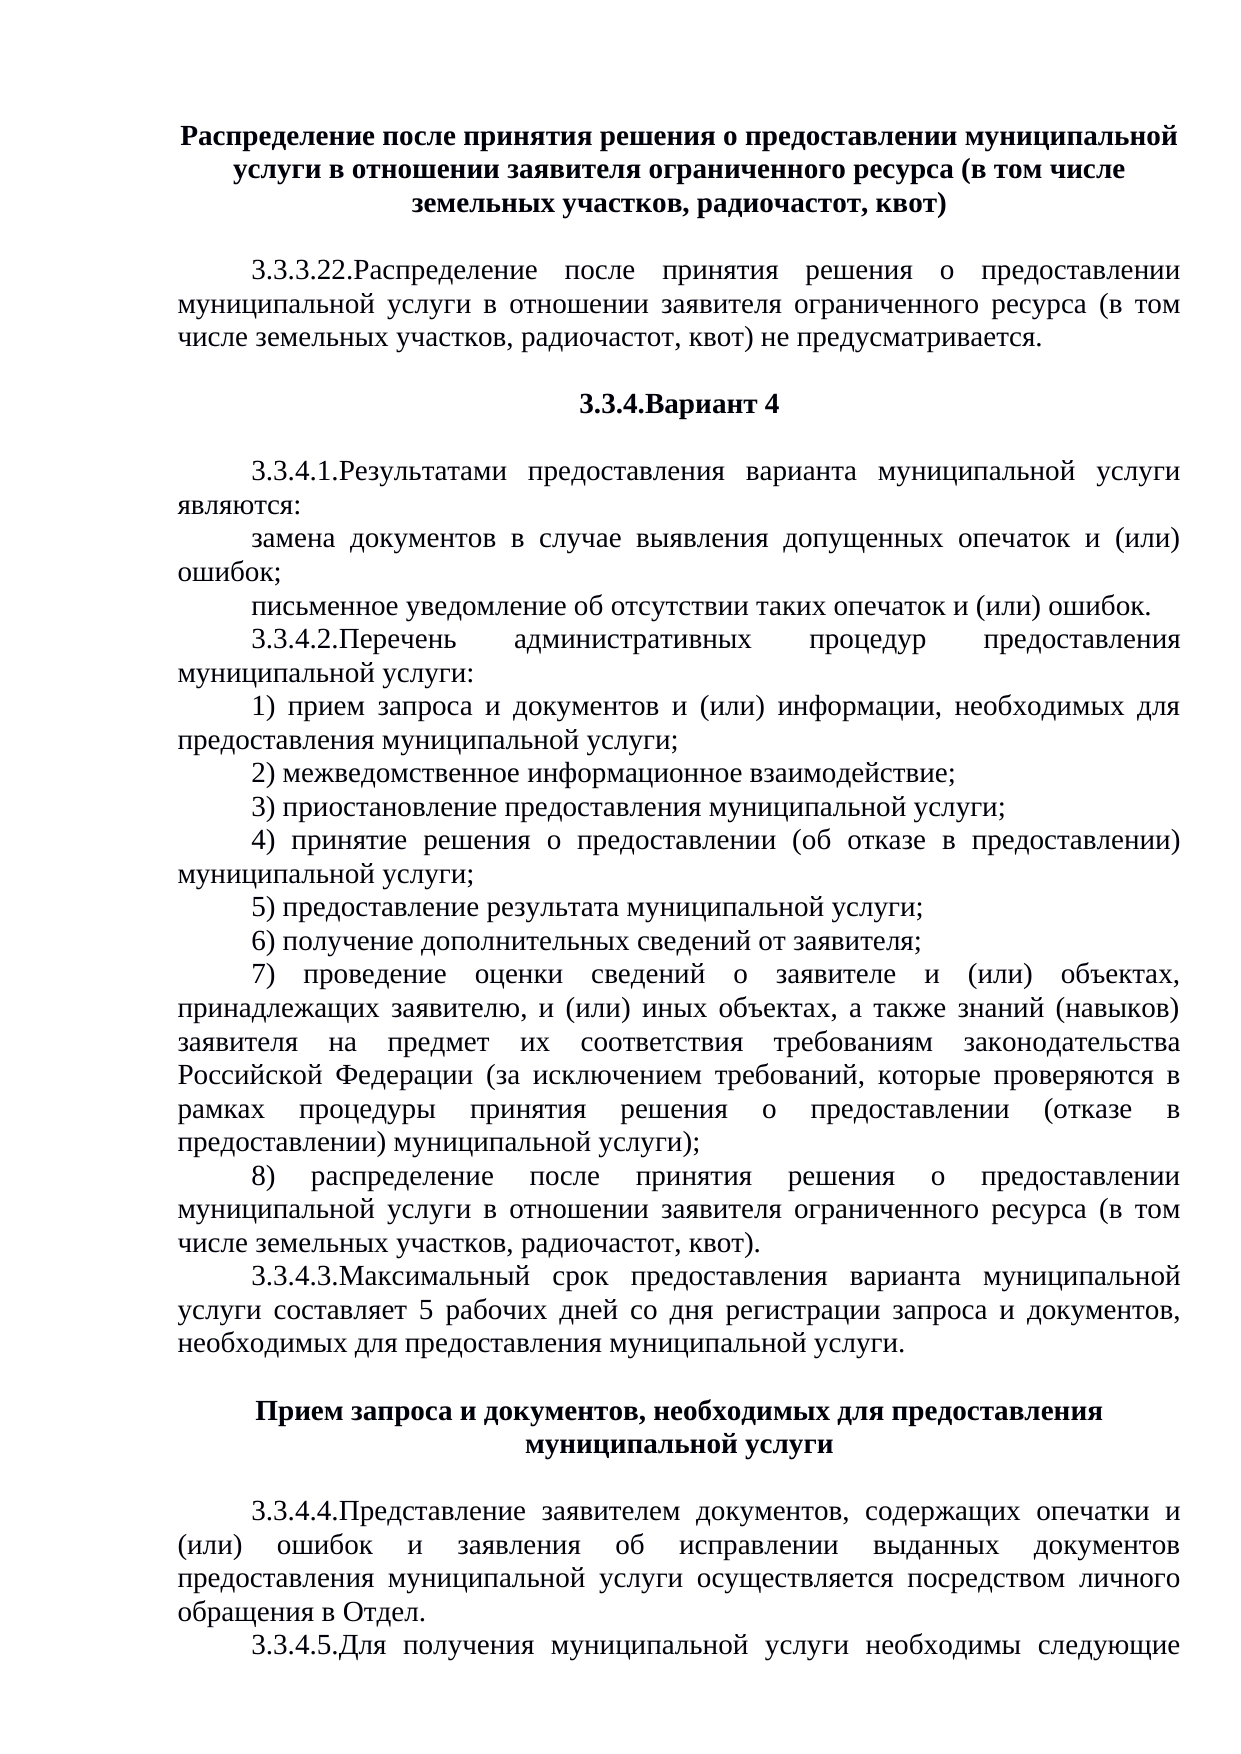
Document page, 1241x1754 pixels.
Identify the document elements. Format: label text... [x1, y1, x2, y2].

text 3.3.4.2.Перечень административных процедур предоставления муниципальной услуги: [177, 621, 1181, 688]
text 7) проведение оценки сведений о заявителе и (или) объектах, принадлежащих заявителю, и (или) иных объектах, а также знаний (навыков) заявителя на предмет их соответствия требованиям законодательства Российской Федерации (за исключением требований, которые проверяются в рамках процедуры принятия решения о предоставлении (отказе в предоставлении) муниципальной услуги); [177, 957, 1181, 1158]
text 3) приостановление предоставления муниципальной услуги; [177, 789, 1181, 822]
text 8) распределение после принятия решения о предоставлении муниципальной услуги в отношении заявителя ограниченного ресурса (в том числе земельных участков, радиочастот, квот). [177, 1158, 1181, 1258]
text письменное уведомление об отсутствии таких опечаток и (или) ошибок. [177, 588, 1181, 621]
text 3.3.3.22.Распределение после принятия решения о предоставлении муниципальной услуги в отношении заявителя ограниченного ресурса (в том числе земельных участков, радиочастот, квот) не предусматривается. [177, 252, 1181, 353]
text Прием запроса и документов, необходимых для предоставления муниципальной услуги [177, 1393, 1181, 1460]
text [177, 1627, 1181, 1661]
text Распределение после принятия решения о предоставлении муниципальной услуги в отношении заявителя ограниченного ресурса (в том числе земельных участков, радиочастот, квот) [177, 118, 1181, 219]
text 3.3.4.1.Результатами предоставления варианта муниципальной услуги являются: [177, 453, 1181, 521]
text замена документов в случае выявления допущенных опечаток и (или) ошибок; [177, 521, 1181, 588]
text 3.3.4.Вариант 4 [177, 386, 1181, 420]
text 3.3.4.4.Представление заявителем документов, содержащих опечатки и (или) ошибок и заявления об исправлении выданных документов предоставления муниципальной услуги осуществляется посредством личного обращения в Отдел. [177, 1493, 1181, 1627]
text 4) принятие решения о предоставлении (об отказе в предоставлении) муниципальной услуги; [177, 822, 1181, 889]
text 3.3.4.3.Максимальный срок предоставления варианта муниципальной услуги составляет 5 рабочих дней со дня регистрации запроса и документов, необходимых для предоставления муниципальной услуги. [177, 1258, 1181, 1359]
text 5) предоставление результата муниципальной услуги; [177, 889, 1181, 923]
text 2) межведомственное информационное взаимодействие; [177, 755, 1181, 789]
text 6) получение дополнительных сведений от заявителя; [177, 923, 1181, 957]
text 1) прием запроса и документов и (или) информации, необходимых для предоставления муниципальной услуги; [177, 688, 1181, 755]
